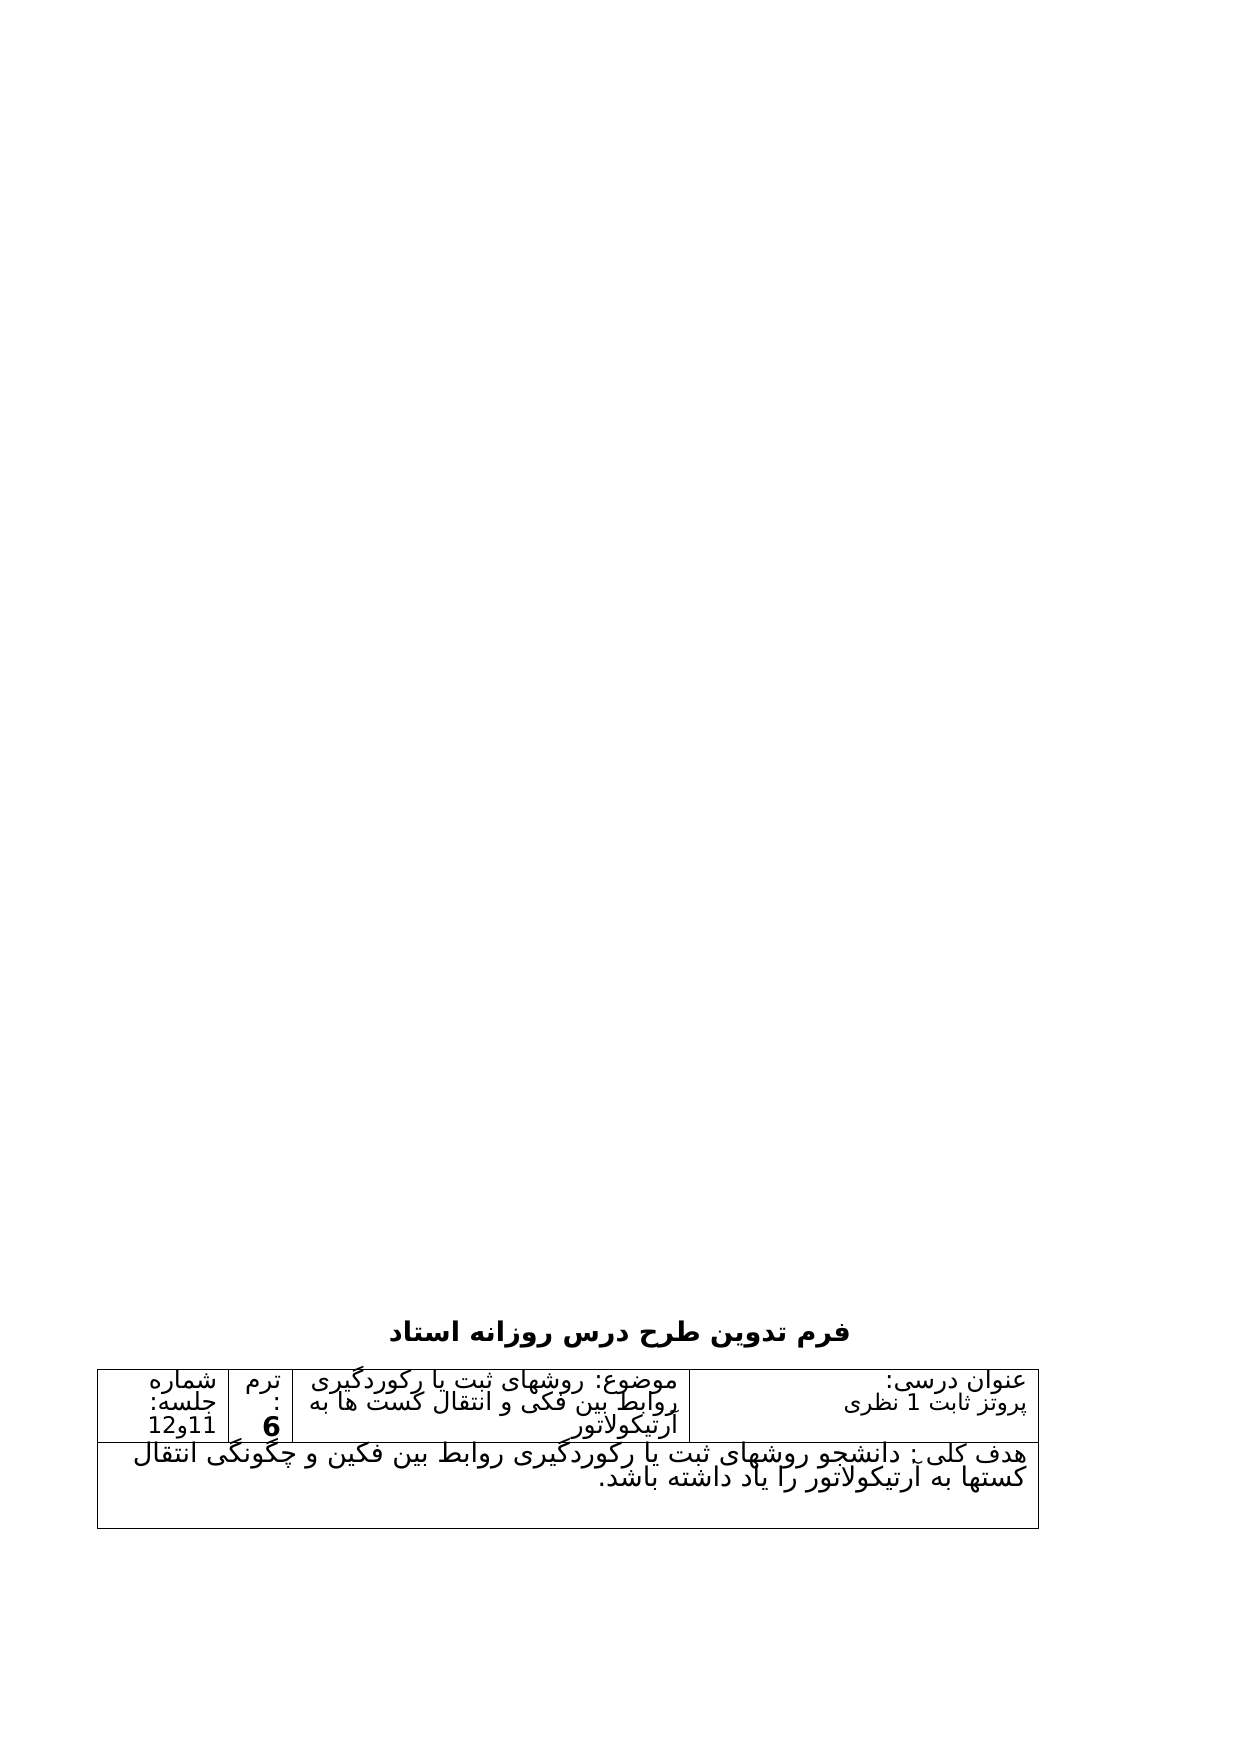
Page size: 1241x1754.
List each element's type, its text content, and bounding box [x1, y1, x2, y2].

table_header موضوع: روشهای ثبت یا رکوردگیری روابط بین فکی و انتقال کست ها به آرتیکولاتور [293, 1370, 689, 1442]
table_cell هدف کلی : دانشجو روشهای ثبت یا رکوردگیری روابط بین فکین و چگونگی انتقال کستها به آرتیکولاتور را یاد داشته باشد. [98, 1443, 1038, 1528]
table_header عنوان درسی: پروتز ثابت 1 نظری [690, 1370, 1038, 1442]
table_header ترم : 6 [229, 1370, 292, 1442]
text فرم تدوین طرح درس روزانه استاد [150, 1316, 1090, 1348]
table_header شماره جلسه: 11و12 [98, 1370, 228, 1442]
